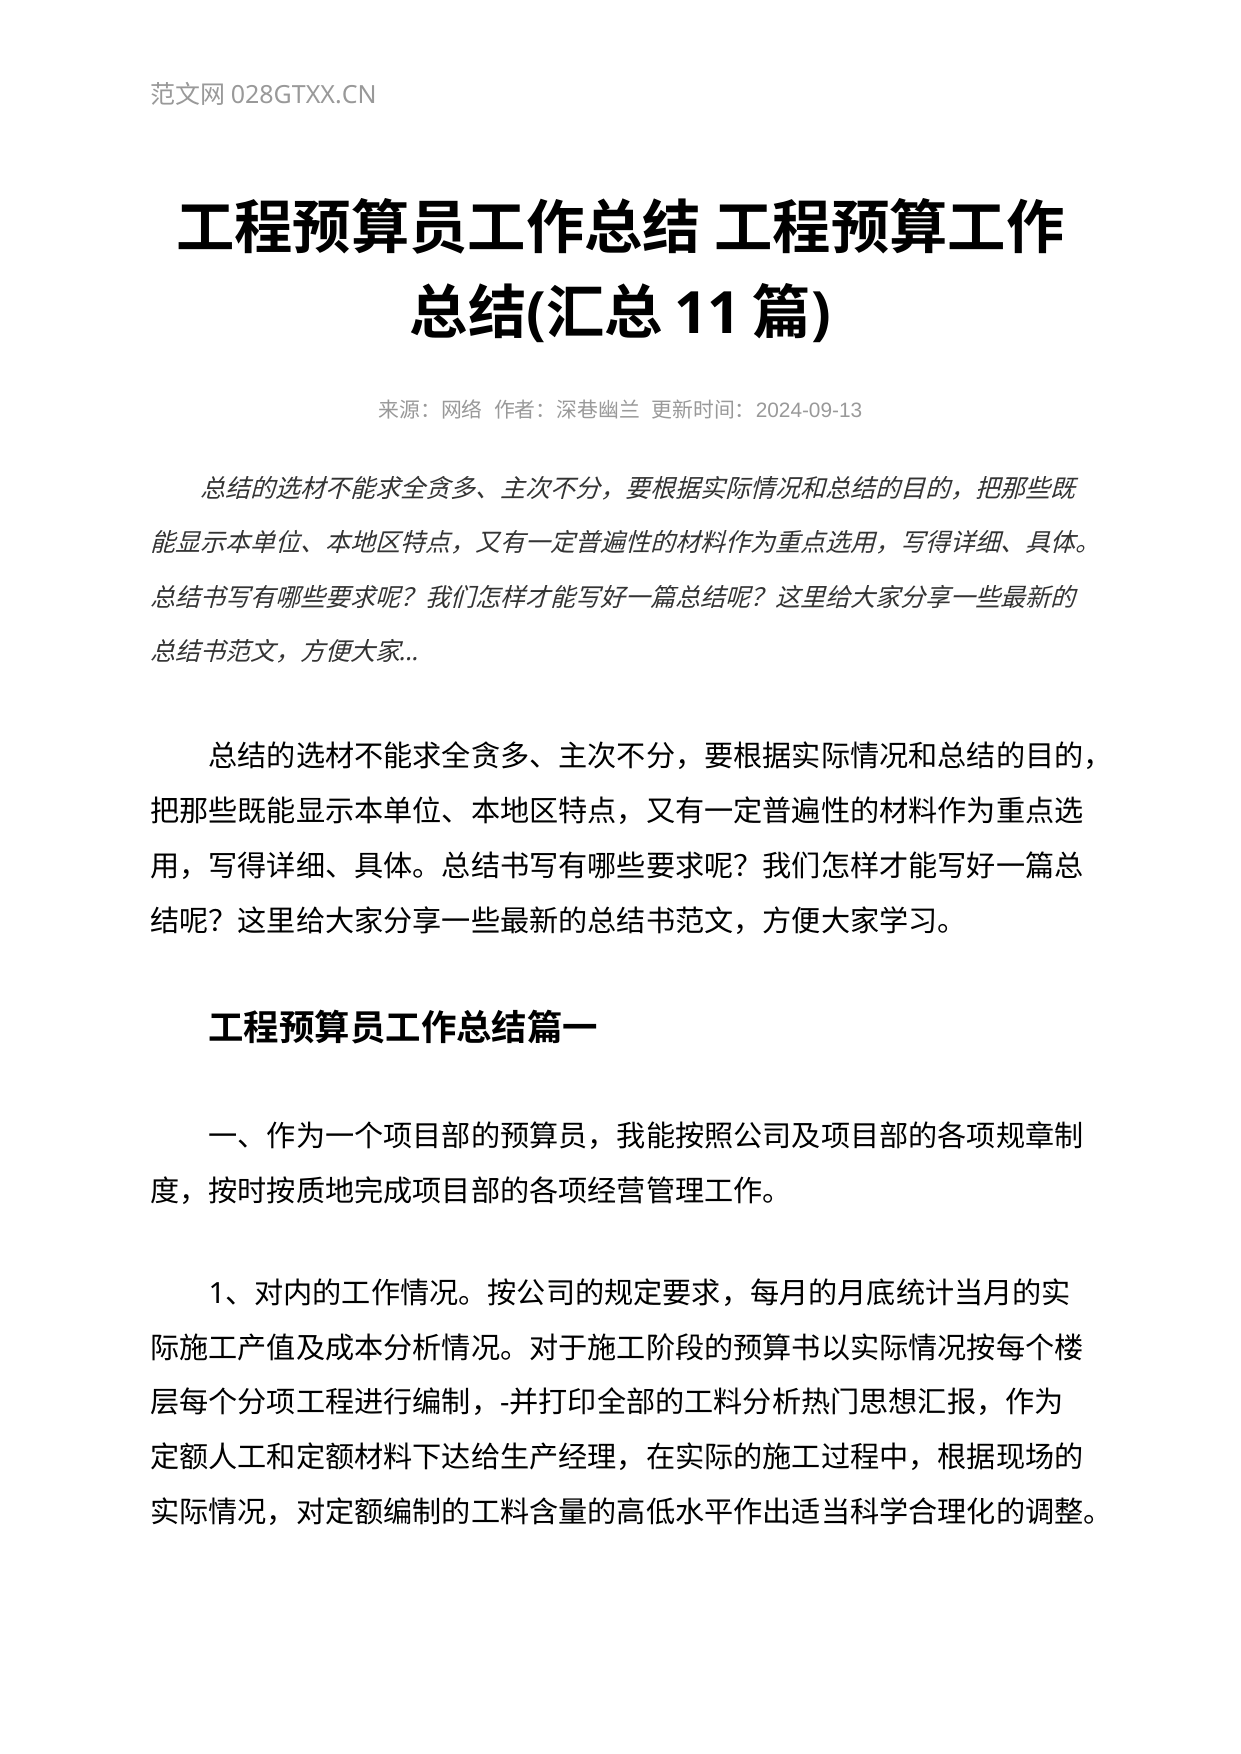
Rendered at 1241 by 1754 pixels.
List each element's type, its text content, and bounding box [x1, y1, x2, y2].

text 一、作为一个项目部的预算员，我能按照公司及项目部的各项规章制度，按时按质地完成项目部的各项经营管理工作。 [150, 1112, 1090, 1210]
text 总结的选材不能求全贪多、主次不分，要根据实际情况和总结的目的，把那些既能显示本单位、本地区特点，又有一定普遍性的材料作为重点选用，写得详细、具体。总结书写有哪些要求呢？我们怎样才能写好一篇总结呢？这里给大家分享一些最新的总结书范文，方便大家... [150, 468, 1090, 668]
subtitle 工程预算员工作总结 工程预算工作总结(汇总11篇) [150, 181, 1090, 351]
text 总结的选材不能求全贪多、主次不分，要根据实际情况和总结的目的，把那些既能显示本单位、本地区特点，又有一定普遍性的材料作为重点选用，写得详细、具体。总结书写有哪些要求呢？我们怎样才能写好一篇总结呢？这里给大家分享一些最新的总结书范文，方便大家学习。 [150, 733, 1090, 939]
text 来源：网络 作者：深巷幽兰 更新时间：2024-09-13 [150, 397, 1090, 421]
text 工程预算员工作总结篇一 [150, 999, 1090, 1050]
text 1、对内的工作情况。按公司的规定要求，每月的月底统计当月的实际施工产值及成本分析情况。对于施工阶段的预算书以实际情况按每个楼层每个分项工程进行编制，-并打印全部的工料分析热门思想汇报，作为定额人工和定额材料下达给生产经理，在实际的施工过程中，根据现场的实际情况，对定额编制的工料含量的高低水平作出适当科学合理化的调整。 [150, 1269, 1090, 1531]
